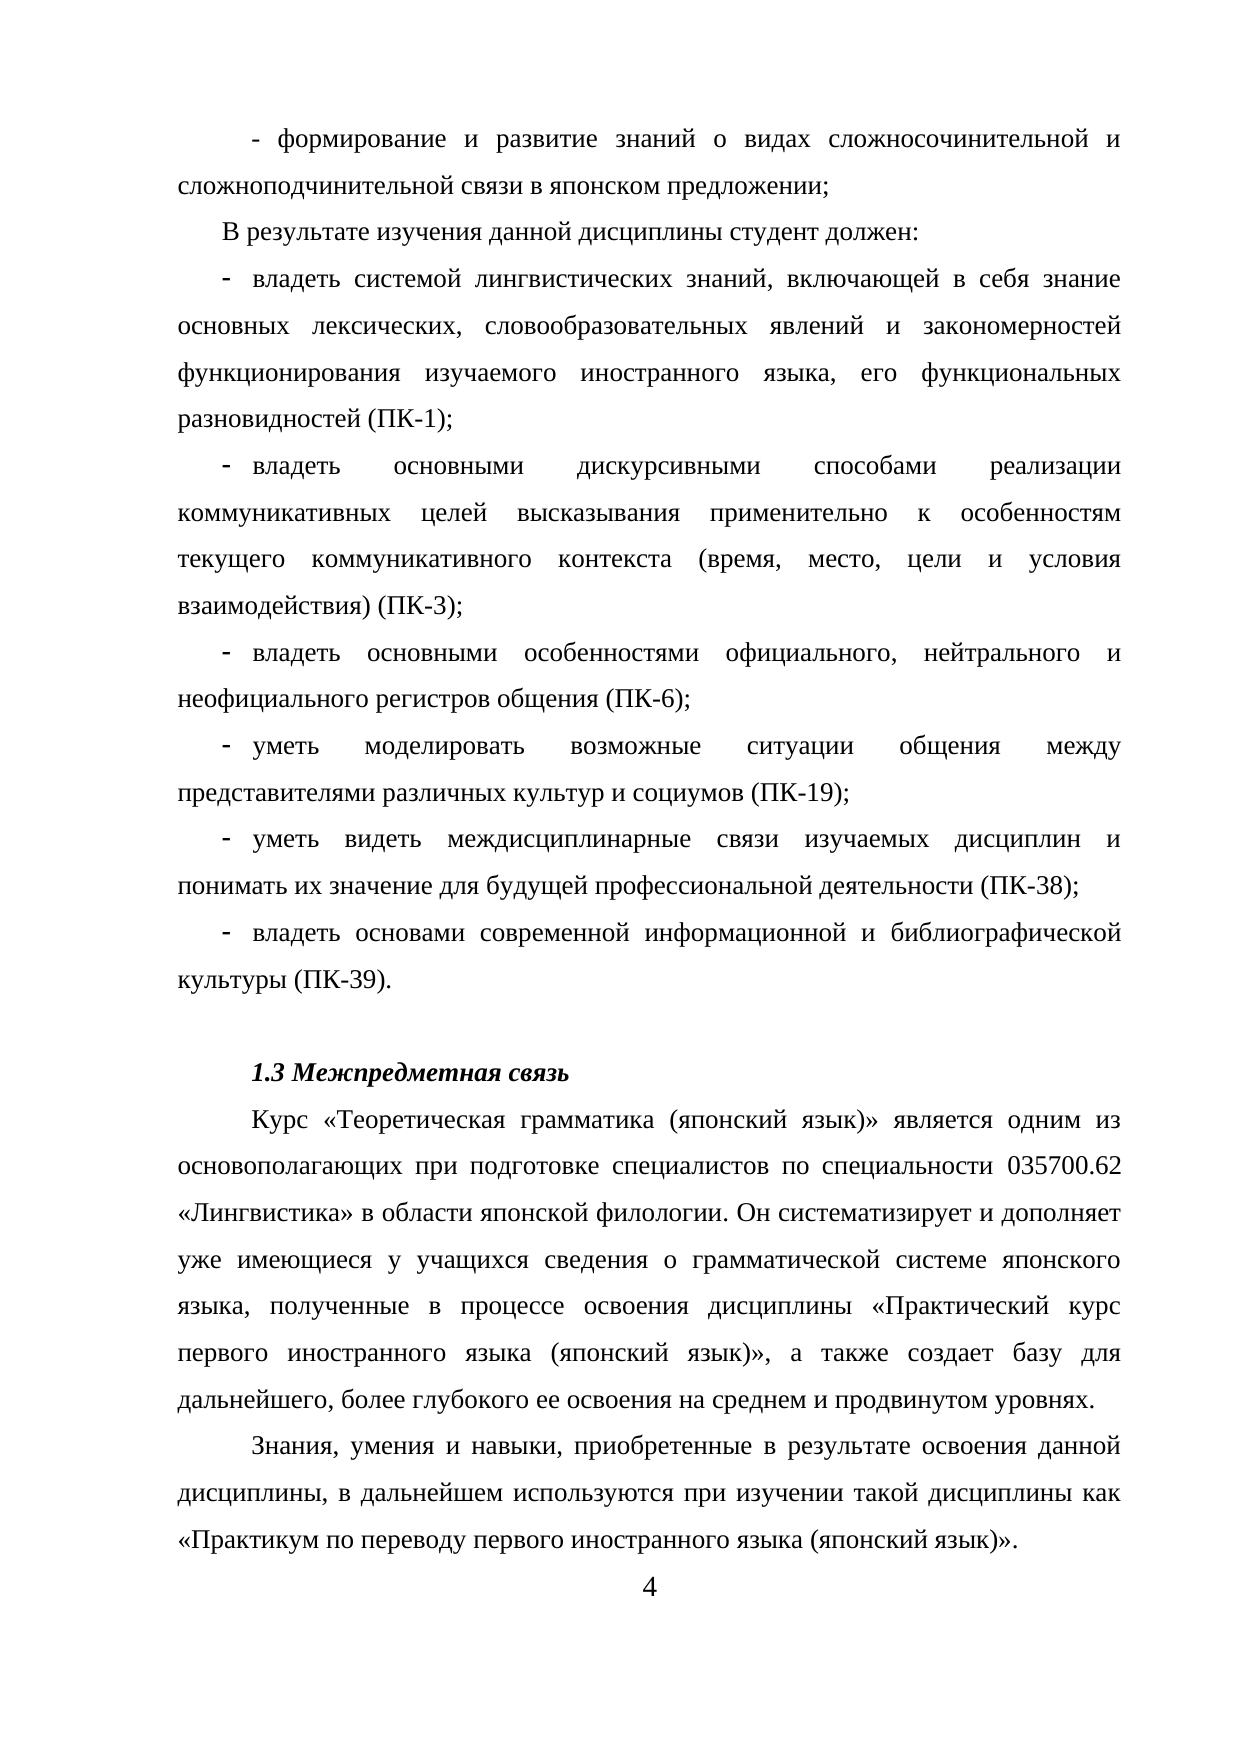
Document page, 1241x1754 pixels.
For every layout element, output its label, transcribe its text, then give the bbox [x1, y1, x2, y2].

text - формирование и развитие знаний о видах сложносочинительной и сложноподчинительной связи в японском предложении; [177, 122, 1122, 200]
list владеть основными дискурсивными способами реализации коммуникативных целей высказывания применительно к особенностям текущего коммуникативного контекста (время, место, цели и условия взаимодействия) (ПК-3); [177, 449, 1122, 620]
text В результате изучения данной дисциплины студент должен: [222, 216, 1122, 247]
list уметь моделировать возможные ситуации общения между представителями различных культур и социумов (ПК-19); [177, 729, 1122, 807]
list владеть основными особенностями официального, нейтрального и неофициального регистров общения (ПК-6); [177, 636, 1122, 714]
text Знания, умения и навыки, приобретенные в результате освоения данной дисциплины, в дальнейшем используются при изучении такой дисциплины как «Практикум по переводу первого иностранного языка (японский язык)». [177, 1429, 1122, 1554]
list владеть основами современной информационной и библиографической культуры (ПК-39). [177, 916, 1122, 994]
text 1.3 Межпредметная связь [251, 1056, 1122, 1087]
list владеть системой лингвистических знаний, включающей в себя знание основных лексических, словообразовательных явлений и закономерностей функционирования изучаемого иностранного языка, его функциональных разновидностей (ПК-1); [177, 262, 1122, 433]
list уметь видеть междисциплинарные связи изучаемых дисциплин и понимать их значение для будущей профессиональной деятельности (ПК-38); [177, 823, 1122, 901]
text Курс «Теоретическая грамматика (японский язык)» является одним из основополагающих при подготовке специалистов по специальности 035700.62 «Лингвистика» в области японской филологии. Он систематизирует и дополняет уже имеющиеся у учащихся сведения о грамматической системе японского языка, полученные в процессе освоения дисциплины «Практический курс первого иностранного языка (японский язык)», а также создает базу для дальнейшего, более глубокого ее освоения на среднем и продвинутом уровнях. [177, 1103, 1122, 1414]
